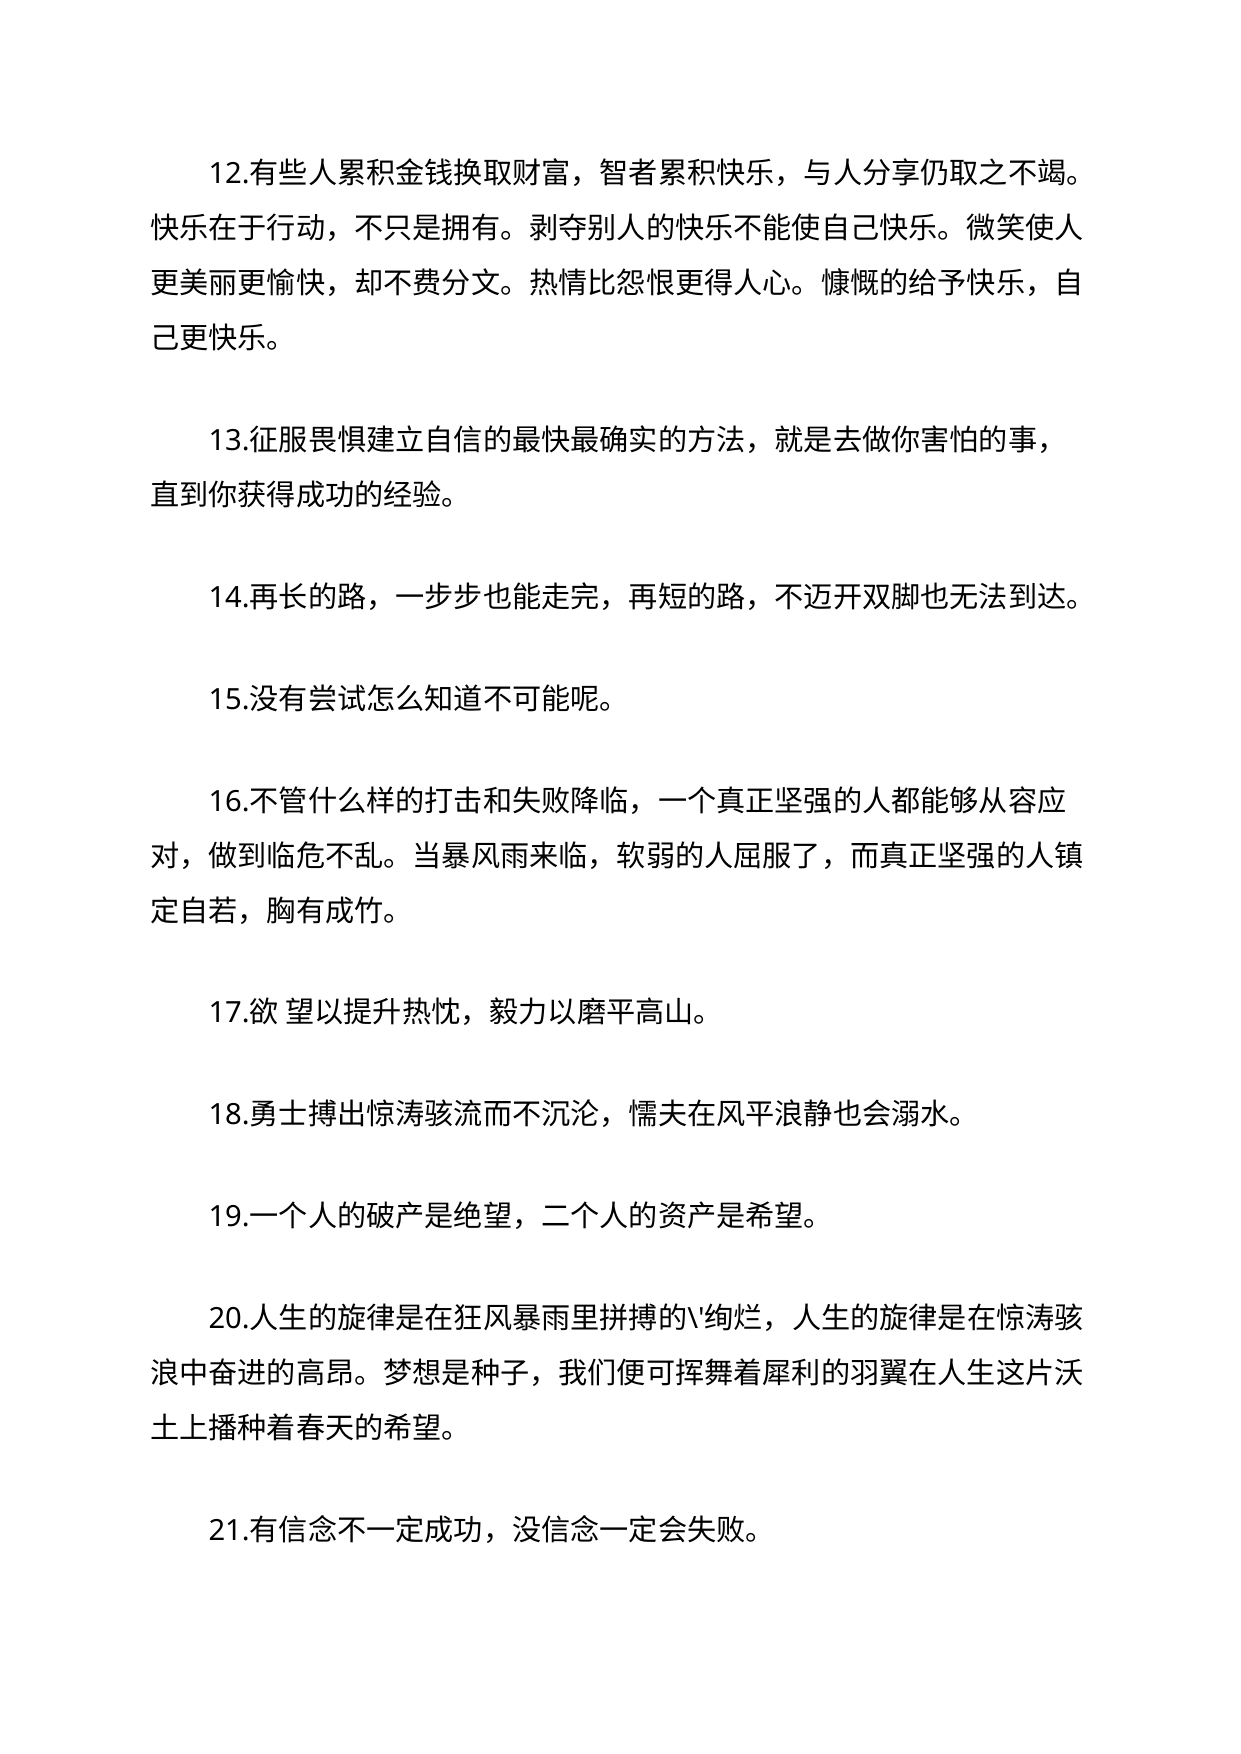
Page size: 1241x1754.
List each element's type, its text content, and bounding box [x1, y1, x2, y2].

text 18.勇士搏出惊涛骇流而不沉沦，懦夫在风平浪静也会溺水。 [150, 1091, 1090, 1133]
text 17.欲 望以提升热忱，毅力以磨平高山。 [150, 989, 1090, 1031]
text 14.再长的路，一步步也能走完，再短的路，不迈开双脚也无法到达。 [150, 573, 1090, 616]
text 20.人生的旋律是在狂风暴雨里拼搏的\'绚烂，人生的旋律是在惊涛骇浪中奋进的高昂。梦想是种子，我们便可挥舞着犀利的羽翼在人生这片沃土上播种着春天的希望。 [150, 1295, 1090, 1447]
text 21.有信念不一定成功，没信念一定会失败。 [150, 1507, 1090, 1549]
text 16.不管什么样的打击和失败降临，一个真正坚强的人都能够从容应对，做到临危不乱。当暴风雨来临，软弱的人屈服了，而真正坚强的人镇定自若，胸有成竹。 [150, 777, 1090, 929]
text 13.征服畏惧建立自信的最快最确实的方法，就是去做你害怕的事，直到你获得成功的经验。 [150, 417, 1090, 514]
text 15.没有尝试怎么知道不可能呢。 [150, 675, 1090, 718]
text 19.一个人的破产是绝望，二个人的资产是希望。 [150, 1193, 1090, 1235]
text 12.有些人累积金钱换取财富，智者累积快乐，与人分享仍取之不竭。快乐在于行动，不只是拥有。剥夺别人的快乐不能使自己快乐。微笑使人更美丽更愉快，却不费分文。热情比怨恨更得人心。慷慨的给予快乐，自己更快乐。 [150, 150, 1090, 357]
